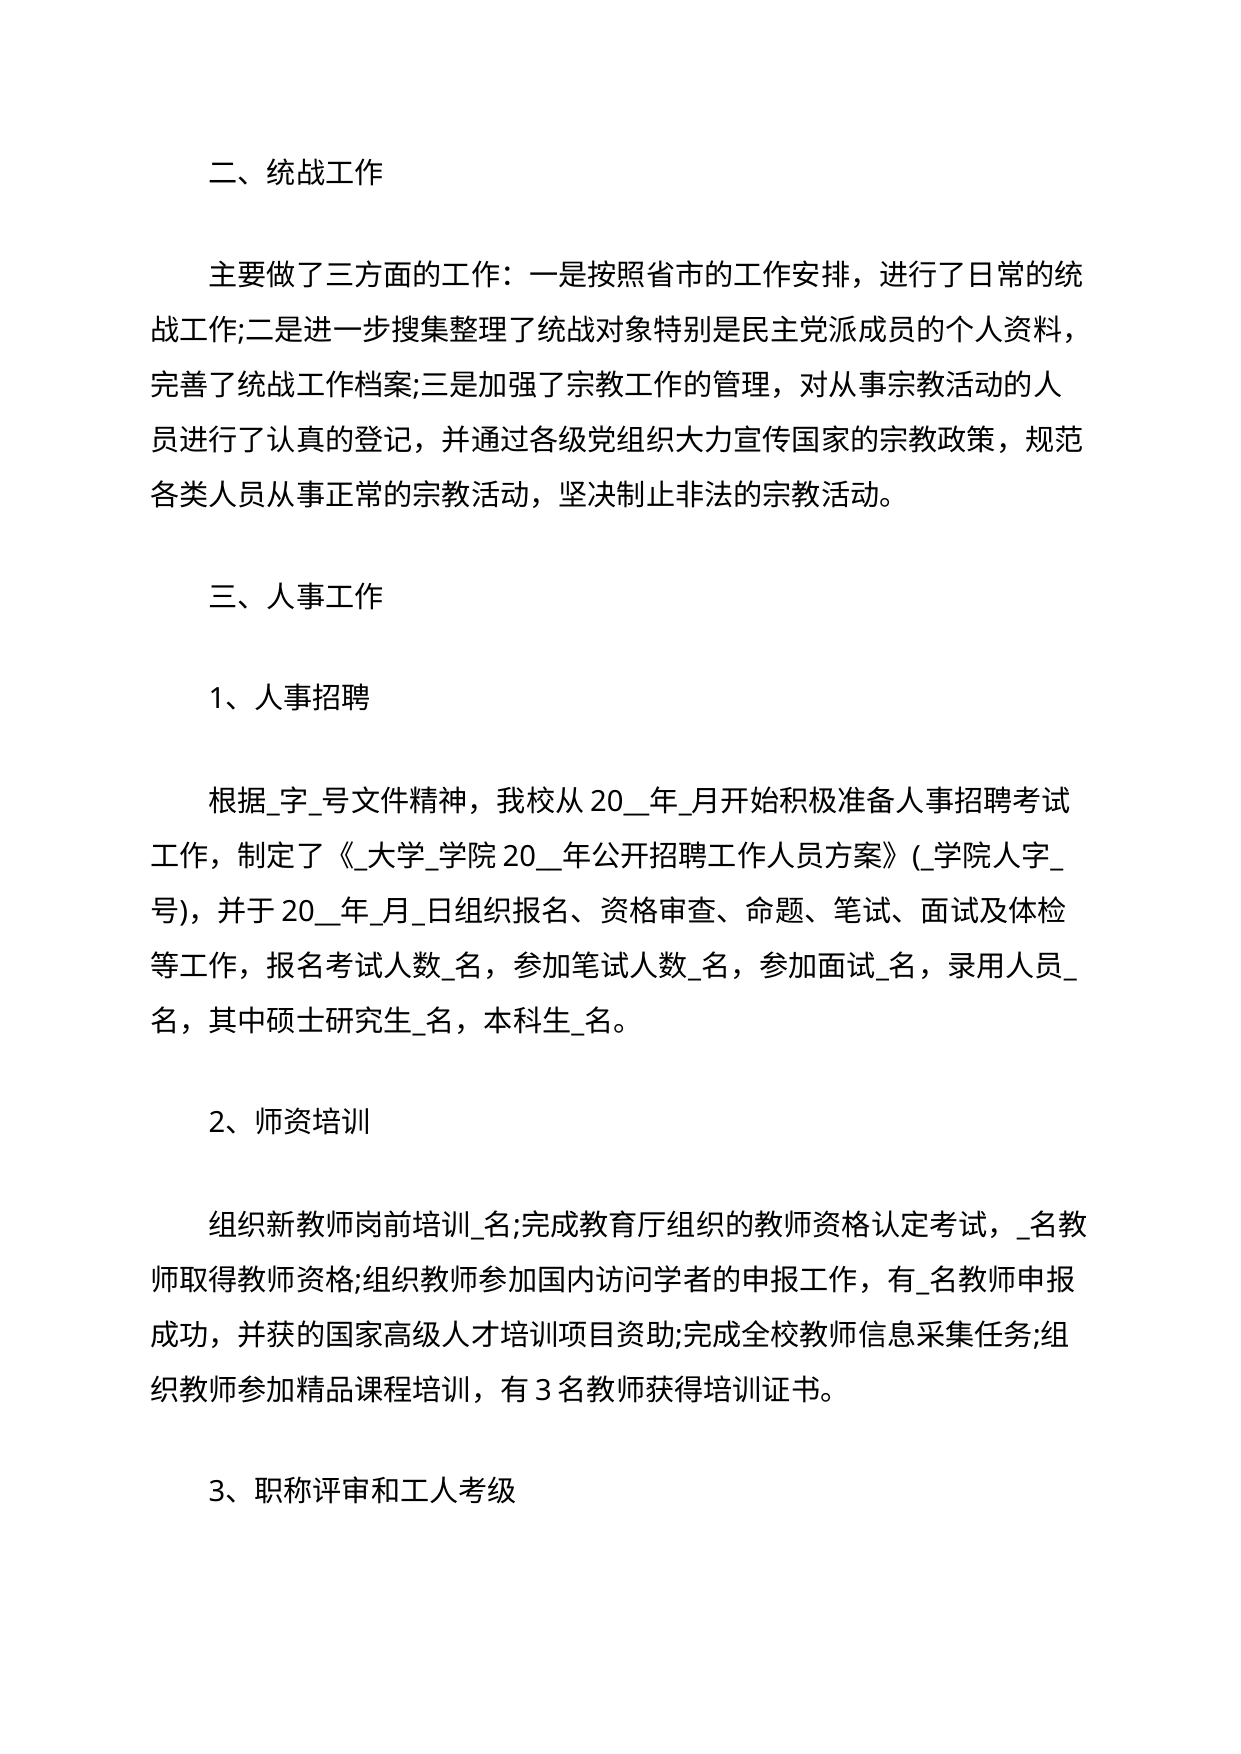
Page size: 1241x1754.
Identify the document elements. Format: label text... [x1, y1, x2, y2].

text 二、统战工作 [150, 150, 1090, 192]
text 根据_字_号文件精神，我校从20__年_月开始积极准备人事招聘考试工作，制定了《_大学_学院20__年公开招聘工作人员方案》(_学院人字_号)，并于20__年_月_日组织报名、资格审查、命题、笔试、面试及体检等工作，报名考试人数_名，参加笔试人数_名，参加面试_名，录用人员_名，其中硕士研究生_名，本科生_名。 [150, 777, 1090, 1039]
text 组织新教师岗前培训_名;完成教育厅组织的教师资格认定考试，_名教师取得教师资格;组织教师参加国内访问学者的申报工作，有_名教师申报成功，并获的国家高级人才培训项目资助;完成全校教师信息采集任务;组织教师参加精品课程培训，有3名教师获得培训证书。 [150, 1201, 1090, 1408]
text 主要做了三方面的工作：一是按照省市的工作安排，进行了日常的统战工作;二是进一步搜集整理了统战对象特别是民主党派成员的个人资料，完善了统战工作档案;三是加强了宗教工作的管理，对从事宗教活动的人员进行了认真的登记，并通过各级党组织大力宣传国家的宗教政策，规范各类人员从事正常的宗教活动，坚决制止非法的宗教活动。 [150, 252, 1090, 514]
text 1、人事招聘 [150, 675, 1090, 717]
text 3、职称评审和工人考级 [150, 1468, 1090, 1510]
text 三、人事工作 [150, 573, 1090, 616]
text 2、师资培训 [150, 1099, 1090, 1141]
